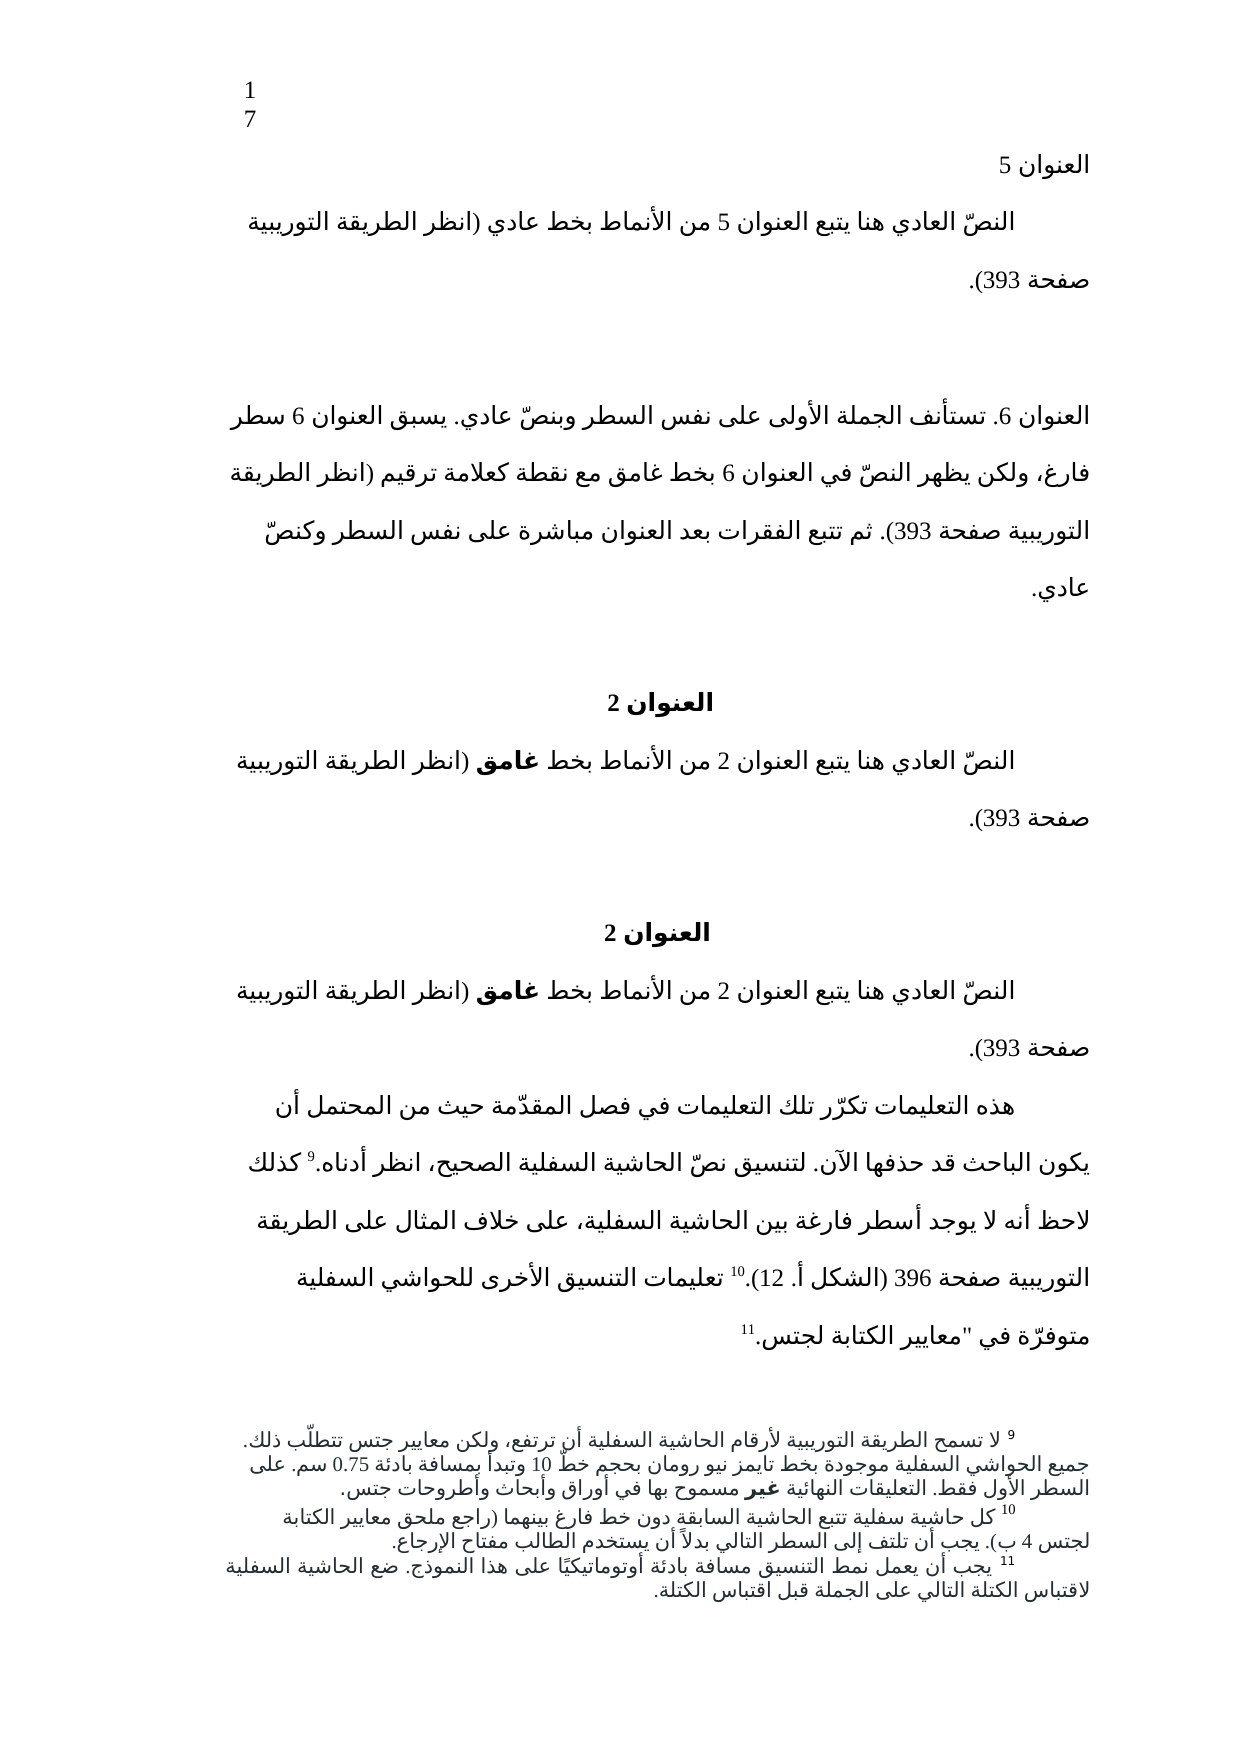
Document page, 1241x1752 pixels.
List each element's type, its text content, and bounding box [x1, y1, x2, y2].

subtitle العنوان 5 [225, 150, 1090, 179]
subtitle العنوان 2 [225, 688, 1090, 717]
text النصّ العادي هنا يتبع العنوان 2 من الأنماط بخط غامق (انظر الطريقة التوريبية صفحة 393). [225, 746, 1090, 832]
text هذه التعليمات تكرّر تلك التعليمات في فصل المقدّمة حيث من المحتمل أن يكون الباحث قد حذفها الآن. لتنسيق نصّ الحاشية السفلية الصحيح، انظر أدناه. كذلك لاحظ أنه لا يوجد أسطر فارغة بين الحاشية السفلية، على خلاف المثال على الطريقة التوريبية صفحة 396 (الشكل أ. 12). تعليمات التنسيق الأخرى للحواشي السفلية متوفرّة في "معايير الكتابة لجتس. [225, 1091, 1090, 1349]
subtitle العنوان 6. تستأنف الجملة الأولى على نفس السطر وبنصّ عادي. يسبق العنوان 6 سطر فارغ، ولكن يظهر النصّ في العنوان 6 بخط غامق مع نقطة كعلامة ترقيم (انظر الطريقة التوريبية صفحة 393). ثم تتبع الفقرات بعد العنوان مباشرة على نفس السطر وكنصّ عادي. [225, 401, 1090, 602]
subtitle العنوان 2 [225, 918, 1090, 947]
text النصّ العادي هنا يتبع العنوان 5 من الأنماط بخط عادي (انظر الطريقة التوريبية صفحة 393). [225, 207, 1090, 294]
text النصّ العادي هنا يتبع العنوان 2 من الأنماط بخط غامق (انظر الطريقة التوريبية صفحة 393). [225, 976, 1090, 1062]
